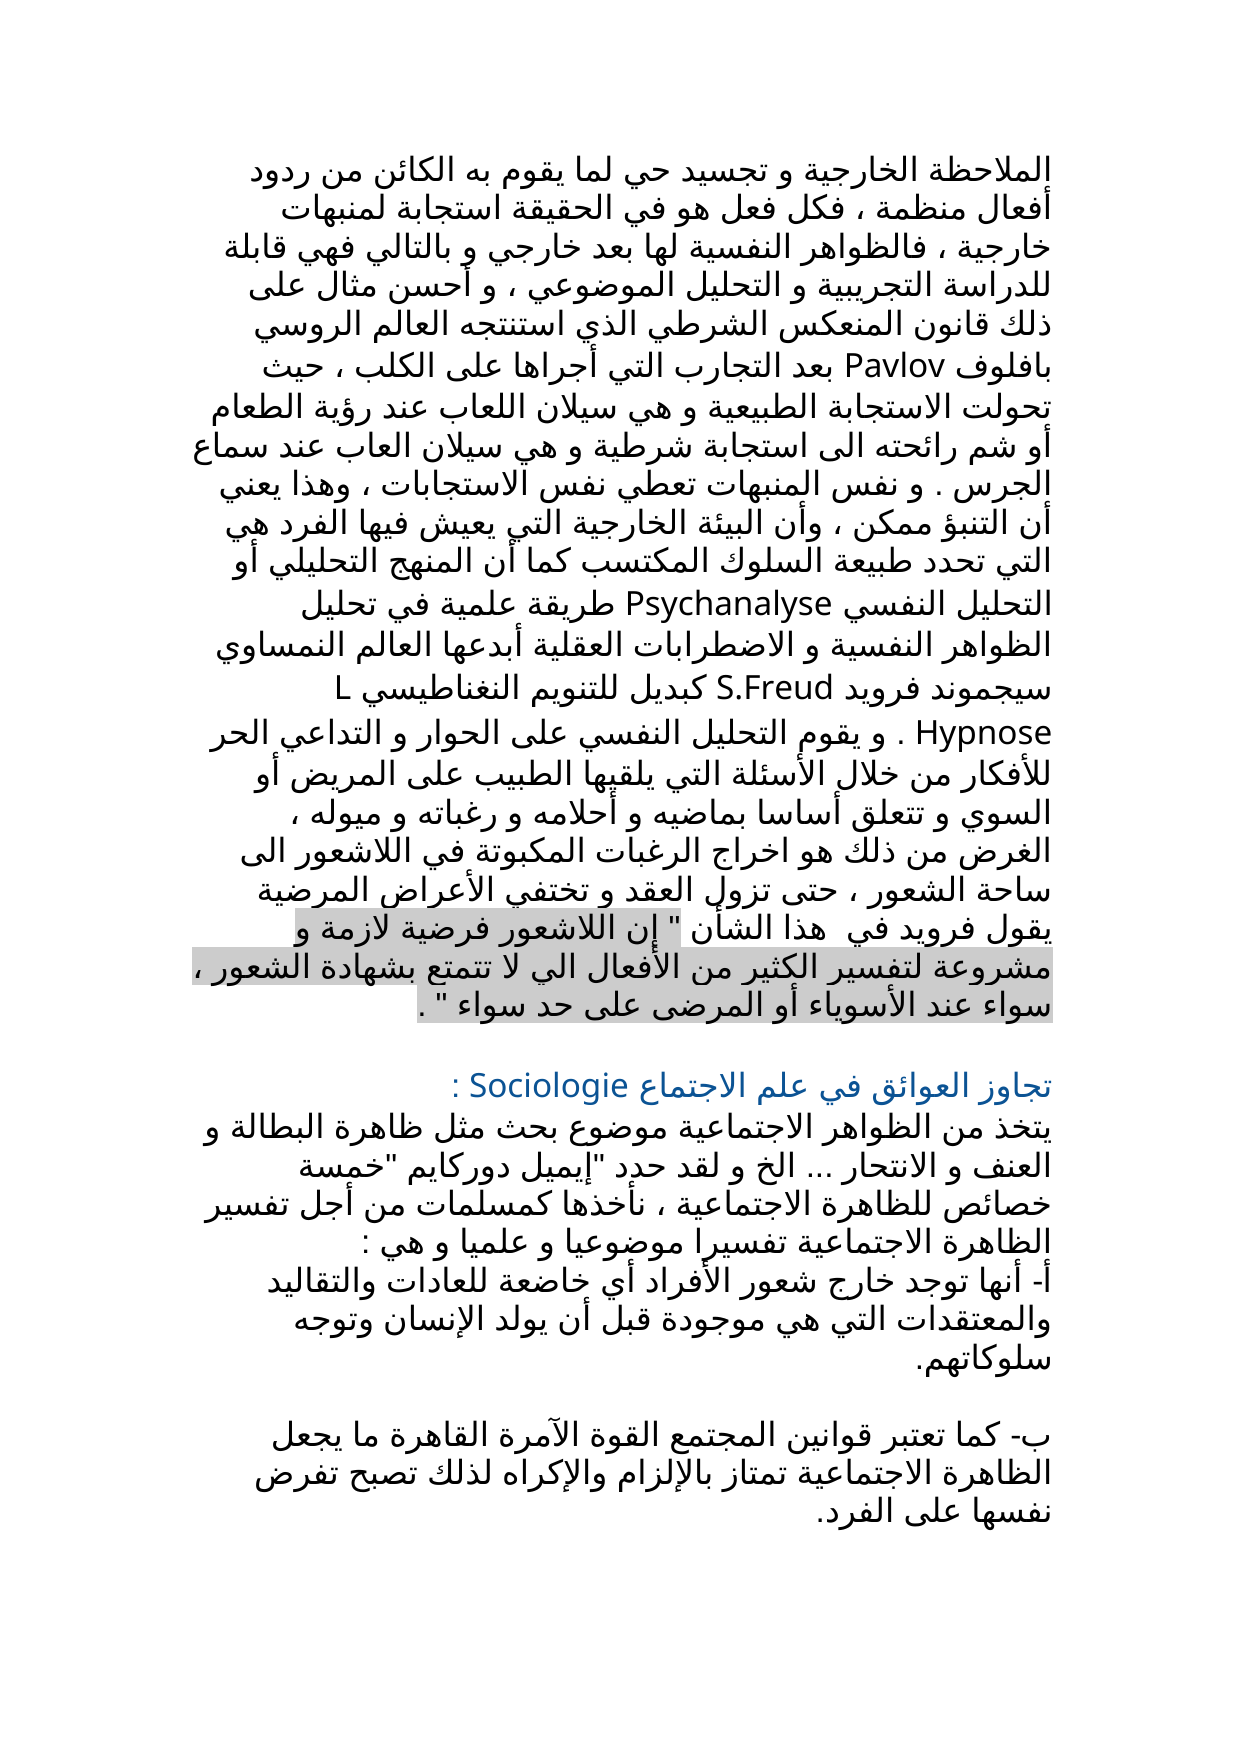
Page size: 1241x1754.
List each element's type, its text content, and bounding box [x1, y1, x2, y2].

text تجاوز العوائق في علم الاجتماع Sociologie : [187, 1062, 1053, 1107]
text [187, 150, 1053, 1023]
text ب- كما تعتبر قوانين المجتمع القوة الآمرة القاهرة ما يجعل الظاهرة الاجتماعية تمتاز بالإلزام والإكراه لذلك تصبح تفرض نفسها على الفرد. [187, 1415, 1053, 1530]
text أ- أنها توجد خارج شعور الأفراد أي خاضعة للعادات والتقاليد والمعتقدات التي هي موجودة قبل أن يولد الإنسان وتوجه سلوكاتهم. [187, 1261, 1053, 1376]
text يتخذ من الظواهر الاجتماعية موضوع بحث مثل ظاهرة البطالة و العنف و الانتحار ... الخ و لقد حدد "إيميل دوركايم "خمسة خصائص للظاهرة الاجتماعية ، نأخذها كمسلمات من أجل تفسير الظاهرة الاجتماعية تفسيرا موضوعيا و علميا و هي : [187, 1107, 1053, 1261]
